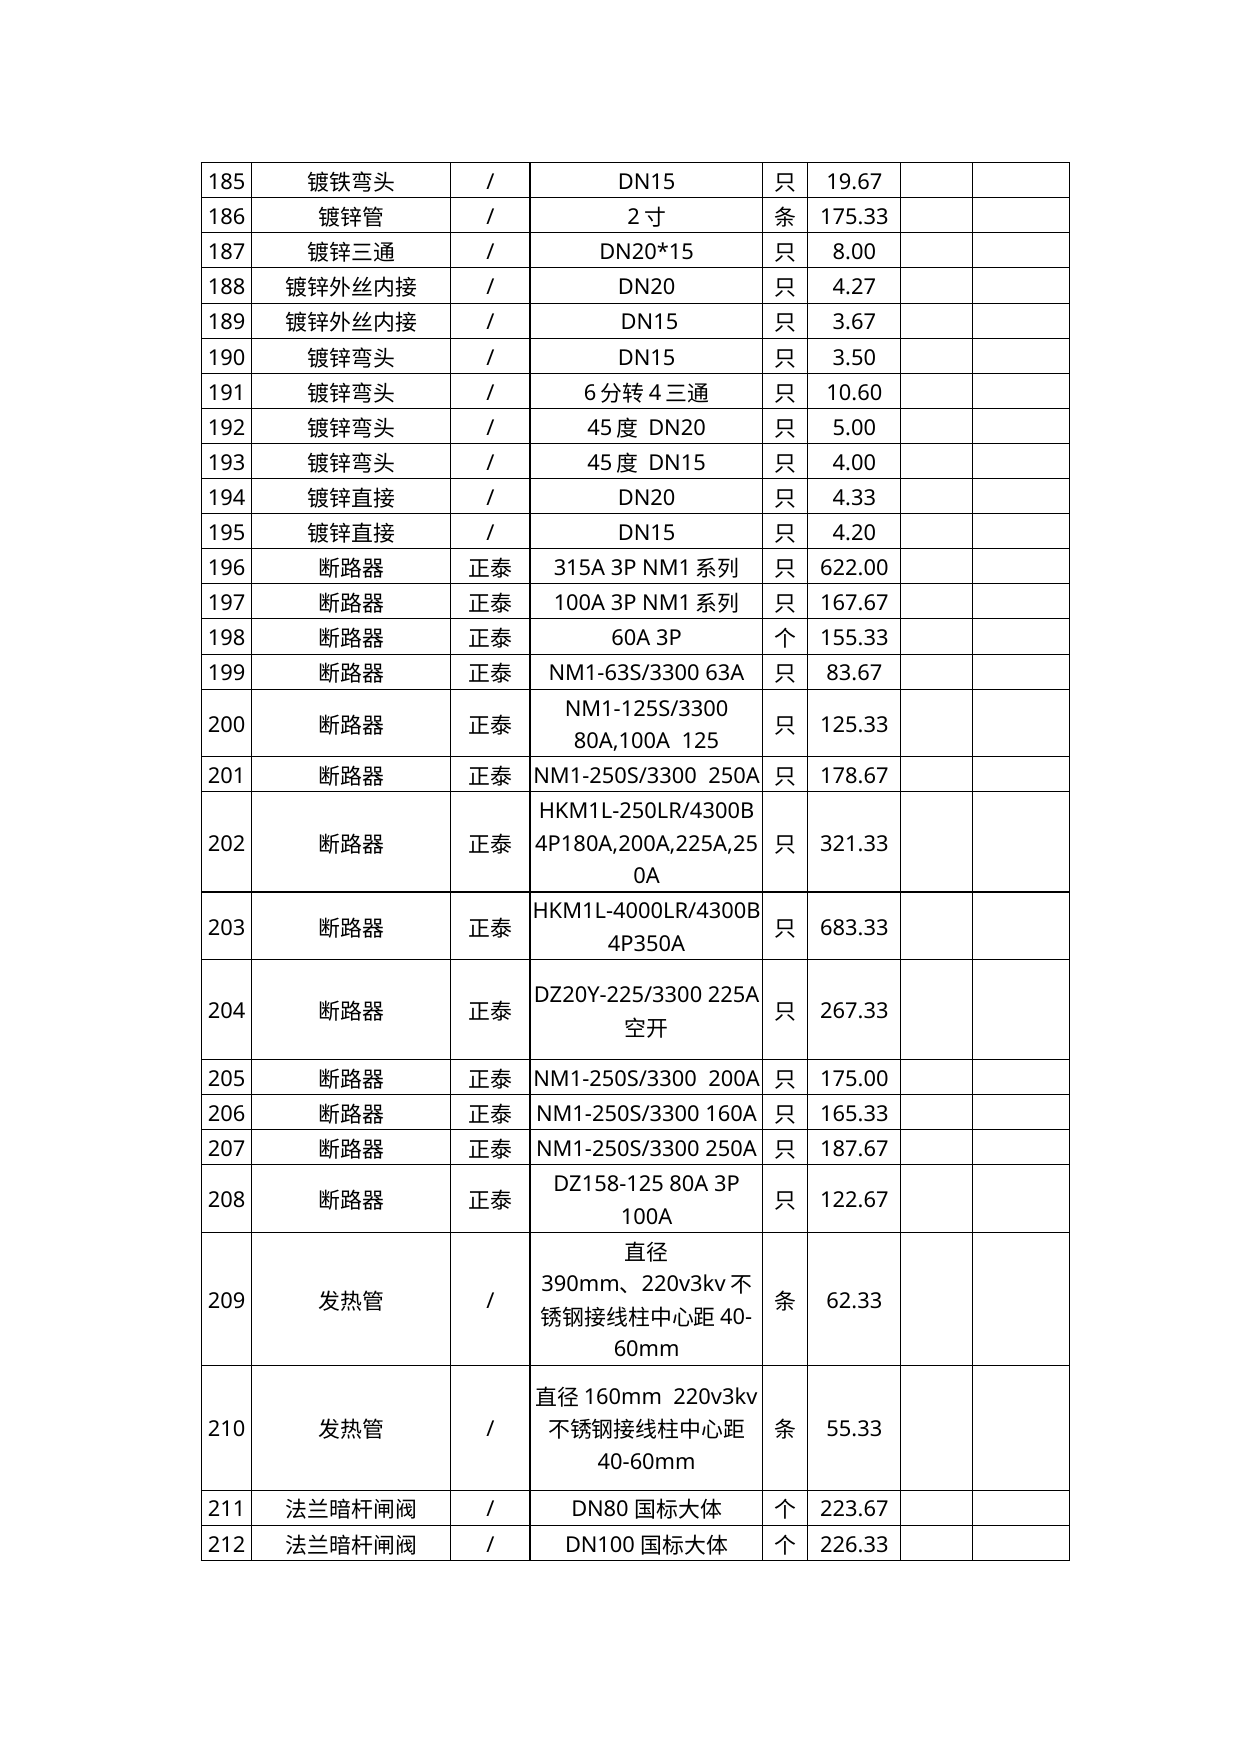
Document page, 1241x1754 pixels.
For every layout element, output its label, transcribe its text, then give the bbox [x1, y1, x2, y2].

table_cell [901, 690, 972, 756]
table_cell 204 [202, 960, 251, 1059]
table_cell 只 [763, 584, 807, 618]
table_cell [901, 792, 972, 891]
table_cell 条 [763, 198, 807, 232]
table_cell 正泰 [451, 619, 529, 653]
table_cell / [451, 1526, 529, 1560]
table_cell 212 [202, 1526, 251, 1560]
table_cell [901, 1130, 972, 1164]
table_cell 208 [202, 1165, 251, 1232]
table_cell 只 [763, 233, 807, 267]
table_cell / [451, 268, 529, 302]
table_cell [973, 549, 1069, 583]
table_cell DN15 [531, 339, 762, 373]
table_cell [973, 1060, 1069, 1094]
table_cell [901, 960, 972, 1059]
table_cell [901, 619, 972, 653]
table_cell / [451, 1366, 529, 1489]
table_cell 断路器 [252, 1060, 450, 1094]
table_cell [901, 444, 972, 478]
table_cell DN20 [531, 479, 762, 513]
table_cell 83.67 [808, 655, 900, 688]
table_cell 法兰暗杆闸阀 [252, 1526, 450, 1560]
table_cell 正泰 [451, 1095, 529, 1129]
table_cell DN20*15 [531, 233, 762, 267]
table_cell [973, 304, 1069, 337]
table_cell [901, 1491, 972, 1524]
table_cell NM1-125S/3300 80A,100A 125 [531, 690, 762, 756]
table_cell [901, 1526, 972, 1560]
table_cell 4.00 [808, 444, 900, 478]
table_cell [901, 409, 972, 443]
table_cell 条 [763, 1366, 807, 1489]
table_cell [901, 1060, 972, 1094]
table_cell [901, 1366, 972, 1489]
table_cell 190 [202, 339, 251, 373]
table_cell [901, 374, 972, 408]
table_cell 226.33 [808, 1526, 900, 1560]
table_cell 只 [763, 268, 807, 302]
table_cell HKM1L-4000LR/4300B 4P350A [531, 893, 762, 959]
table_cell 321.33 [808, 792, 900, 891]
table_cell 196 [202, 549, 251, 583]
table_cell 只 [763, 549, 807, 583]
table_cell 断路器 [252, 960, 450, 1059]
table_cell 断路器 [252, 549, 450, 583]
table_cell DZ158-125 80A 3P 100A [531, 1165, 762, 1232]
table_cell 只 [763, 339, 807, 373]
table_cell 6分转4三通 [531, 374, 762, 408]
table_cell [973, 1165, 1069, 1232]
table_cell 207 [202, 1130, 251, 1164]
table_cell 55.33 [808, 1366, 900, 1489]
table_cell 发热管 [252, 1366, 450, 1489]
table_cell 正泰 [451, 960, 529, 1059]
table_cell 100A 3P NM1系列 [531, 584, 762, 618]
table_cell 200 [202, 690, 251, 756]
table_cell 175.00 [808, 1060, 900, 1094]
table_cell [901, 479, 972, 513]
table_cell NM1-250S/3300 200A [531, 1060, 762, 1094]
table_cell [973, 198, 1069, 232]
table_cell 2寸 [531, 198, 762, 232]
table_cell 正泰 [451, 893, 529, 959]
table_cell 189 [202, 304, 251, 337]
table_cell 3.67 [808, 304, 900, 337]
table_cell 直径390mm、220v3kv不锈钢接线柱中心距40-60mm [531, 1233, 762, 1364]
table_cell 只 [763, 514, 807, 548]
table_cell / [451, 233, 529, 267]
table_cell [973, 584, 1069, 618]
table_cell / [451, 339, 529, 373]
table_cell 186 [202, 198, 251, 232]
table_cell 镀锌外丝内接 [252, 304, 450, 337]
table_cell 178.67 [808, 757, 900, 791]
table_cell 条 [763, 1233, 807, 1364]
table_cell 683.33 [808, 893, 900, 959]
table_cell HKM1L-250LR/4300B 4P180A,200A,225A,250A [531, 792, 762, 891]
table_cell 62.33 [808, 1233, 900, 1364]
table_cell 只 [763, 655, 807, 688]
table_cell [973, 690, 1069, 756]
table_cell 205 [202, 1060, 251, 1094]
table_cell 法兰暗杆闸阀 [252, 1491, 450, 1524]
table_cell [973, 479, 1069, 513]
table_cell DN15 [531, 163, 762, 197]
table_cell 4.20 [808, 514, 900, 548]
table_cell [901, 268, 972, 302]
table_cell 断路器 [252, 619, 450, 653]
table_cell [901, 1233, 972, 1364]
table_cell 223.67 [808, 1491, 900, 1524]
table_cell [973, 1233, 1069, 1364]
table_cell [973, 655, 1069, 688]
table_cell 个 [763, 619, 807, 653]
table_cell 断路器 [252, 690, 450, 756]
table_cell 镀锌直接 [252, 514, 450, 548]
table_cell [973, 893, 1069, 959]
table_cell 只 [763, 960, 807, 1059]
table_cell [973, 514, 1069, 548]
table_cell [973, 163, 1069, 197]
table_cell 镀铁弯头 [252, 163, 450, 197]
table_cell 125.33 [808, 690, 900, 756]
table_cell 只 [763, 374, 807, 408]
table_cell / [451, 479, 529, 513]
table_cell 209 [202, 1233, 251, 1364]
table_cell 187.67 [808, 1130, 900, 1164]
table_cell 4.27 [808, 268, 900, 302]
table_cell 镀锌外丝内接 [252, 268, 450, 302]
table_cell 镀锌弯头 [252, 374, 450, 408]
table_cell 正泰 [451, 1060, 529, 1094]
table_cell 185 [202, 163, 251, 197]
table_cell / [451, 1491, 529, 1524]
table_cell 155.33 [808, 619, 900, 653]
table_cell [901, 233, 972, 267]
table_cell 60A 3P [531, 619, 762, 653]
table_cell 175.33 [808, 198, 900, 232]
table_cell 断路器 [252, 1095, 450, 1129]
table_cell 正泰 [451, 757, 529, 791]
table_cell 正泰 [451, 549, 529, 583]
table_cell 45度 DN20 [531, 409, 762, 443]
table_cell / [451, 304, 529, 337]
table_cell 断路器 [252, 893, 450, 959]
table_cell 直径160mm 220v3kv不锈钢接线柱中心距40-60mm [531, 1366, 762, 1489]
table_cell [901, 304, 972, 337]
table_cell [901, 584, 972, 618]
table_cell DN80 国标大体 [531, 1491, 762, 1524]
table_cell [973, 374, 1069, 408]
table_cell 201 [202, 757, 251, 791]
table_cell 只 [763, 409, 807, 443]
table_cell [973, 1366, 1069, 1489]
table_cell [973, 1526, 1069, 1560]
table_cell 167.67 [808, 584, 900, 618]
table_cell 197 [202, 584, 251, 618]
table_cell [901, 198, 972, 232]
table_cell [973, 1491, 1069, 1524]
table_cell 只 [763, 1060, 807, 1094]
table_cell [973, 444, 1069, 478]
table_cell 镀锌弯头 [252, 339, 450, 373]
table_cell 镀锌弯头 [252, 444, 450, 478]
table_cell 正泰 [451, 584, 529, 618]
table_cell 个 [763, 1526, 807, 1560]
table_cell 193 [202, 444, 251, 478]
table_cell [973, 792, 1069, 891]
table_cell [901, 893, 972, 959]
table_cell 202 [202, 792, 251, 891]
table_cell 只 [763, 444, 807, 478]
table_cell 211 [202, 1491, 251, 1524]
table_cell NM1-63S/3300 63A [531, 655, 762, 688]
table_cell 断路器 [252, 584, 450, 618]
table_cell DN20 [531, 268, 762, 302]
table_cell 165.33 [808, 1095, 900, 1129]
table_cell 断路器 [252, 655, 450, 688]
table_cell 镀锌直接 [252, 479, 450, 513]
table_cell [901, 757, 972, 791]
table_cell [973, 339, 1069, 373]
table_cell 断路器 [252, 1130, 450, 1164]
table_cell [901, 339, 972, 373]
table_cell DN15 [531, 514, 762, 548]
table_cell 只 [763, 304, 807, 337]
table_cell [901, 1095, 972, 1129]
table_cell 只 [763, 163, 807, 197]
table_cell 镀锌管 [252, 198, 450, 232]
table_cell / [451, 198, 529, 232]
table_cell NM1-250S/3300 160A [531, 1095, 762, 1129]
table_cell 5.00 [808, 409, 900, 443]
table_cell / [451, 1233, 529, 1364]
table_cell 198 [202, 619, 251, 653]
table_cell [973, 409, 1069, 443]
table_cell [901, 163, 972, 197]
table_cell 188 [202, 268, 251, 302]
table_cell 4.33 [808, 479, 900, 513]
table_cell 210 [202, 1366, 251, 1489]
table_cell [973, 1095, 1069, 1129]
table_cell / [451, 514, 529, 548]
table_cell DN100 国标大体 [531, 1526, 762, 1560]
table_cell 只 [763, 893, 807, 959]
table_cell [901, 655, 972, 688]
table_cell 8.00 [808, 233, 900, 267]
table_cell 正泰 [451, 690, 529, 756]
table_cell 267.33 [808, 960, 900, 1059]
table_cell 只 [763, 757, 807, 791]
table_cell 194 [202, 479, 251, 513]
table_cell 315A 3P NM1系列 [531, 549, 762, 583]
table_cell 镀锌三通 [252, 233, 450, 267]
table_cell 只 [763, 479, 807, 513]
table_cell DZ20Y-225/3300 225A 空开 [531, 960, 762, 1059]
table_cell [901, 1165, 972, 1232]
table_cell 195 [202, 514, 251, 548]
table_cell / [451, 409, 529, 443]
table_cell NM1-250S/3300 250A [531, 757, 762, 791]
table_cell 断路器 [252, 1165, 450, 1232]
table_cell 只 [763, 1095, 807, 1129]
table_cell 187 [202, 233, 251, 267]
table_cell 正泰 [451, 792, 529, 891]
table_cell 只 [763, 690, 807, 756]
table_cell 192 [202, 409, 251, 443]
table_cell [901, 549, 972, 583]
table_cell [901, 514, 972, 548]
table_cell 镀锌弯头 [252, 409, 450, 443]
table_cell 622.00 [808, 549, 900, 583]
table_cell 只 [763, 792, 807, 891]
table_cell [973, 960, 1069, 1059]
table_cell 正泰 [451, 1165, 529, 1232]
table_cell [973, 619, 1069, 653]
table_cell 191 [202, 374, 251, 408]
table_cell 发热管 [252, 1233, 450, 1364]
table_cell 10.60 [808, 374, 900, 408]
table_cell 正泰 [451, 655, 529, 688]
table_cell 只 [763, 1165, 807, 1232]
table_cell 206 [202, 1095, 251, 1129]
table_cell DN15 [531, 304, 762, 337]
table_cell / [451, 163, 529, 197]
table_cell [973, 1130, 1069, 1164]
table_cell 203 [202, 893, 251, 959]
table_cell 19.67 [808, 163, 900, 197]
table_cell 正泰 [451, 1130, 529, 1164]
table_cell 122.67 [808, 1165, 900, 1232]
table_cell NM1-250S/3300 250A [531, 1130, 762, 1164]
table_cell 断路器 [252, 757, 450, 791]
table_cell / [451, 444, 529, 478]
table_cell [973, 268, 1069, 302]
table_cell 45度 DN15 [531, 444, 762, 478]
table_cell / [451, 374, 529, 408]
table_cell 3.50 [808, 339, 900, 373]
table_cell 199 [202, 655, 251, 688]
table_cell [973, 233, 1069, 267]
table_cell 个 [763, 1491, 807, 1524]
table_cell 断路器 [252, 792, 450, 891]
table_cell [973, 757, 1069, 791]
table_cell 只 [763, 1130, 807, 1164]
